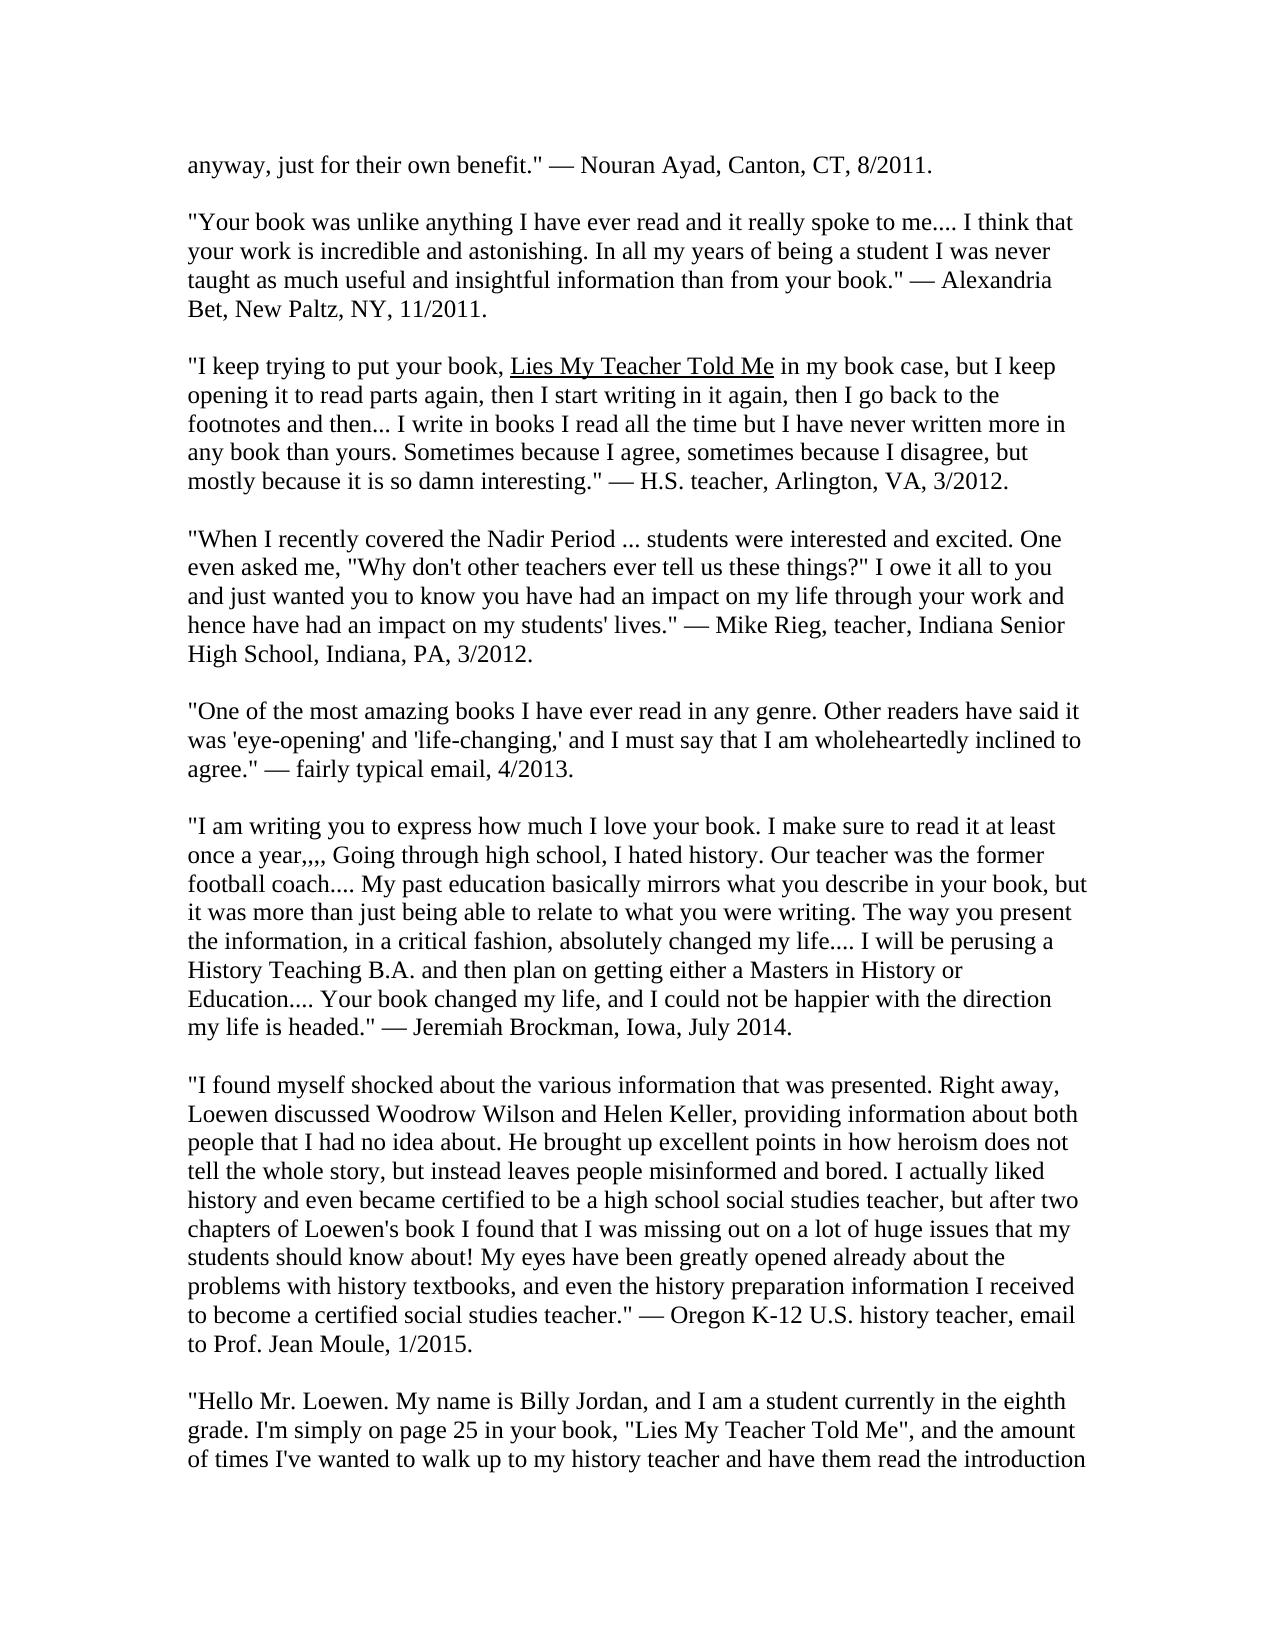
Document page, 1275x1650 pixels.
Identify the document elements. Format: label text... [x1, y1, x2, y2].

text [187, 150, 1087, 179]
text "I found myself shocked about the various information that was presented. Right away, Loewen discussed Woodrow Wilson and Helen Keller, providing information about both people that I had no idea about. He brought up excellent points in how heroism does not tell the whole story, but instead leaves people misinformed and bored. I actually liked history and even became certified to be a high school social studies teacher, but after two chapters of Loewen's book I found that I was missing out on a lot of huge issues that my students should know about! My eyes have been greatly opened already about the problems with history textbooks, and even the history preparation information I received to become a certified social studies teacher." — Oregon K-12 U.S. history teacher, email to Prof. Jean Moule, 1/2015. [187, 1070, 1087, 1357]
text "One of the most amazing books I have ever read in any genre. Other readers have said it was 'eye-opening' and 'life-changing,' and I must say that I am wholeheartedly inclined to agree." — fairly typical email, 4/2013. [187, 696, 1087, 782]
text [187, 1386, 1087, 1472]
text "Your book was unlike anything I have ever read and it really spoke to me.... I think that your work is incredible and astonishing. In all my years of being a student I was never taught as much useful and insightful information than from your book." — Alexandria Bet, New Paltz, NY, 11/2011. [187, 207, 1087, 322]
text "When I recently covered the Nadir Period ... students were interested and excited. One even asked me, "Why don't other teachers ever tell us these things?" I owe it all to you and just wanted you to know you have had an impact on my life through your work and hence have had an impact on my students' lives." — Mike Rieg, teacher, Indiana Senior High School, Indiana, PA, 3/2012. [187, 524, 1087, 667]
text "I am writing you to express how much I love your book. I make sure to read it at least once a year,,,, Going through high school, I hated history. Our teacher was the former football coach.... My past education basically mirrors what you describe in your book, but it was more than just being able to relate to what you were writing. The way you present the information, in a critical fashion, absolutely changed my life.... I will be perusing a History Teaching B.A. and then plan on getting either a Masters in History or Education.... Your book changed my life, and I could not be happier with the direction my life is headed." — Jeremiah Brockman, Iowa, July 2014. [187, 811, 1087, 1041]
text "I keep trying to put your book, Lies My Teacher Told Me in my book case, but I keep opening it to read parts again, then I start writing in it again, then I go back to the footnotes and then... I write in books I read all the time but I have never written more in any book than yours. Sometimes because I agree, sometimes because I disagree, but mostly because it is so damn interesting." — H.S. teacher, Arlington, VA, 3/2012. [187, 351, 1087, 495]
